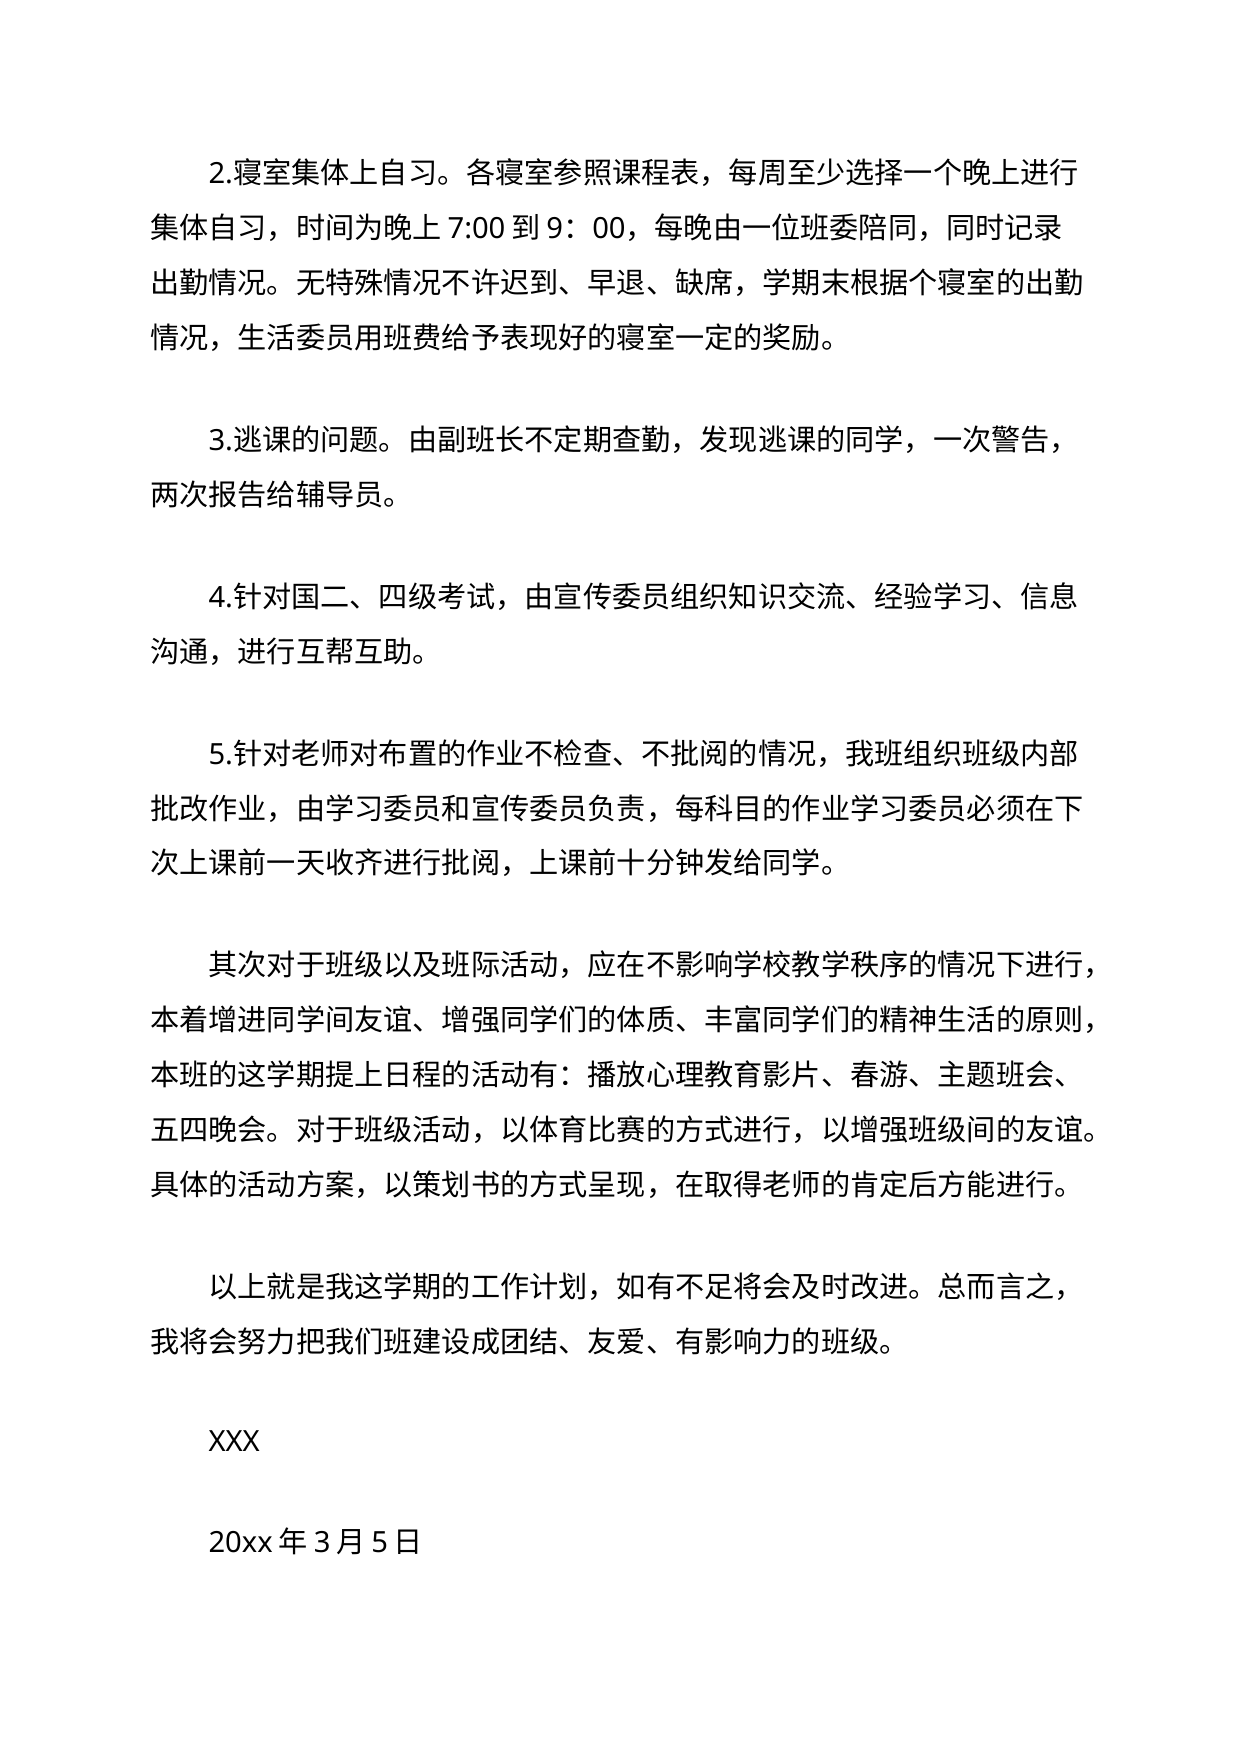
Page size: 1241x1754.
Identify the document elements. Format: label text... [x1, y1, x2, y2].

text 3.逃课的问题。由副班长不定期查勤，发现逃课的同学，一次警告，两次报告给辅导员。 [150, 417, 1090, 514]
text 2.寝室集体上自习。各寝室参照课程表，每周至少选择一个晚上进行集体自习，时间为晚上7:00到9：00，每晚由一位班委陪同，同时记录出勤情况。无特殊情况不许迟到、早退、缺席，学期末根据个寝室的出勤情况，生活委员用班费给予表现好的寝室一定的奖励。 [150, 150, 1090, 357]
text 20xx年3月5日 [150, 1518, 1090, 1561]
text XXX [150, 1420, 1090, 1459]
text 其次对于班级以及班际活动，应在不影响学校教学秩序的情况下进行，本着增进同学间友谊、增强同学们的体质、丰富同学们的精神生活的原则，本班的这学期提上日程的活动有：播放心理教育影片、春游、主题班会、五四晚会。对于班级活动，以体育比赛的方式进行，以增强班级间的友谊。具体的活动方案，以策划书的方式呈现，在取得老师的肯定后方能进行。 [150, 942, 1090, 1204]
text 以上就是我这学期的工作计划，如有不足将会及时改进。总而言之，我将会努力把我们班建设成团结、友爱、有影响力的班级。 [150, 1263, 1090, 1360]
text 4.针对国二、四级考试，由宣传委员组织知识交流、经验学习、信息沟通，进行互帮互助。 [150, 573, 1090, 671]
text 5.针对老师对布置的作业不检查、不批阅的情况，我班组织班级内部批改作业，由学习委员和宣传委员负责，每科目的作业学习委员必须在下次上课前一天收齐进行批阅，上课前十分钟发给同学。 [150, 730, 1090, 882]
